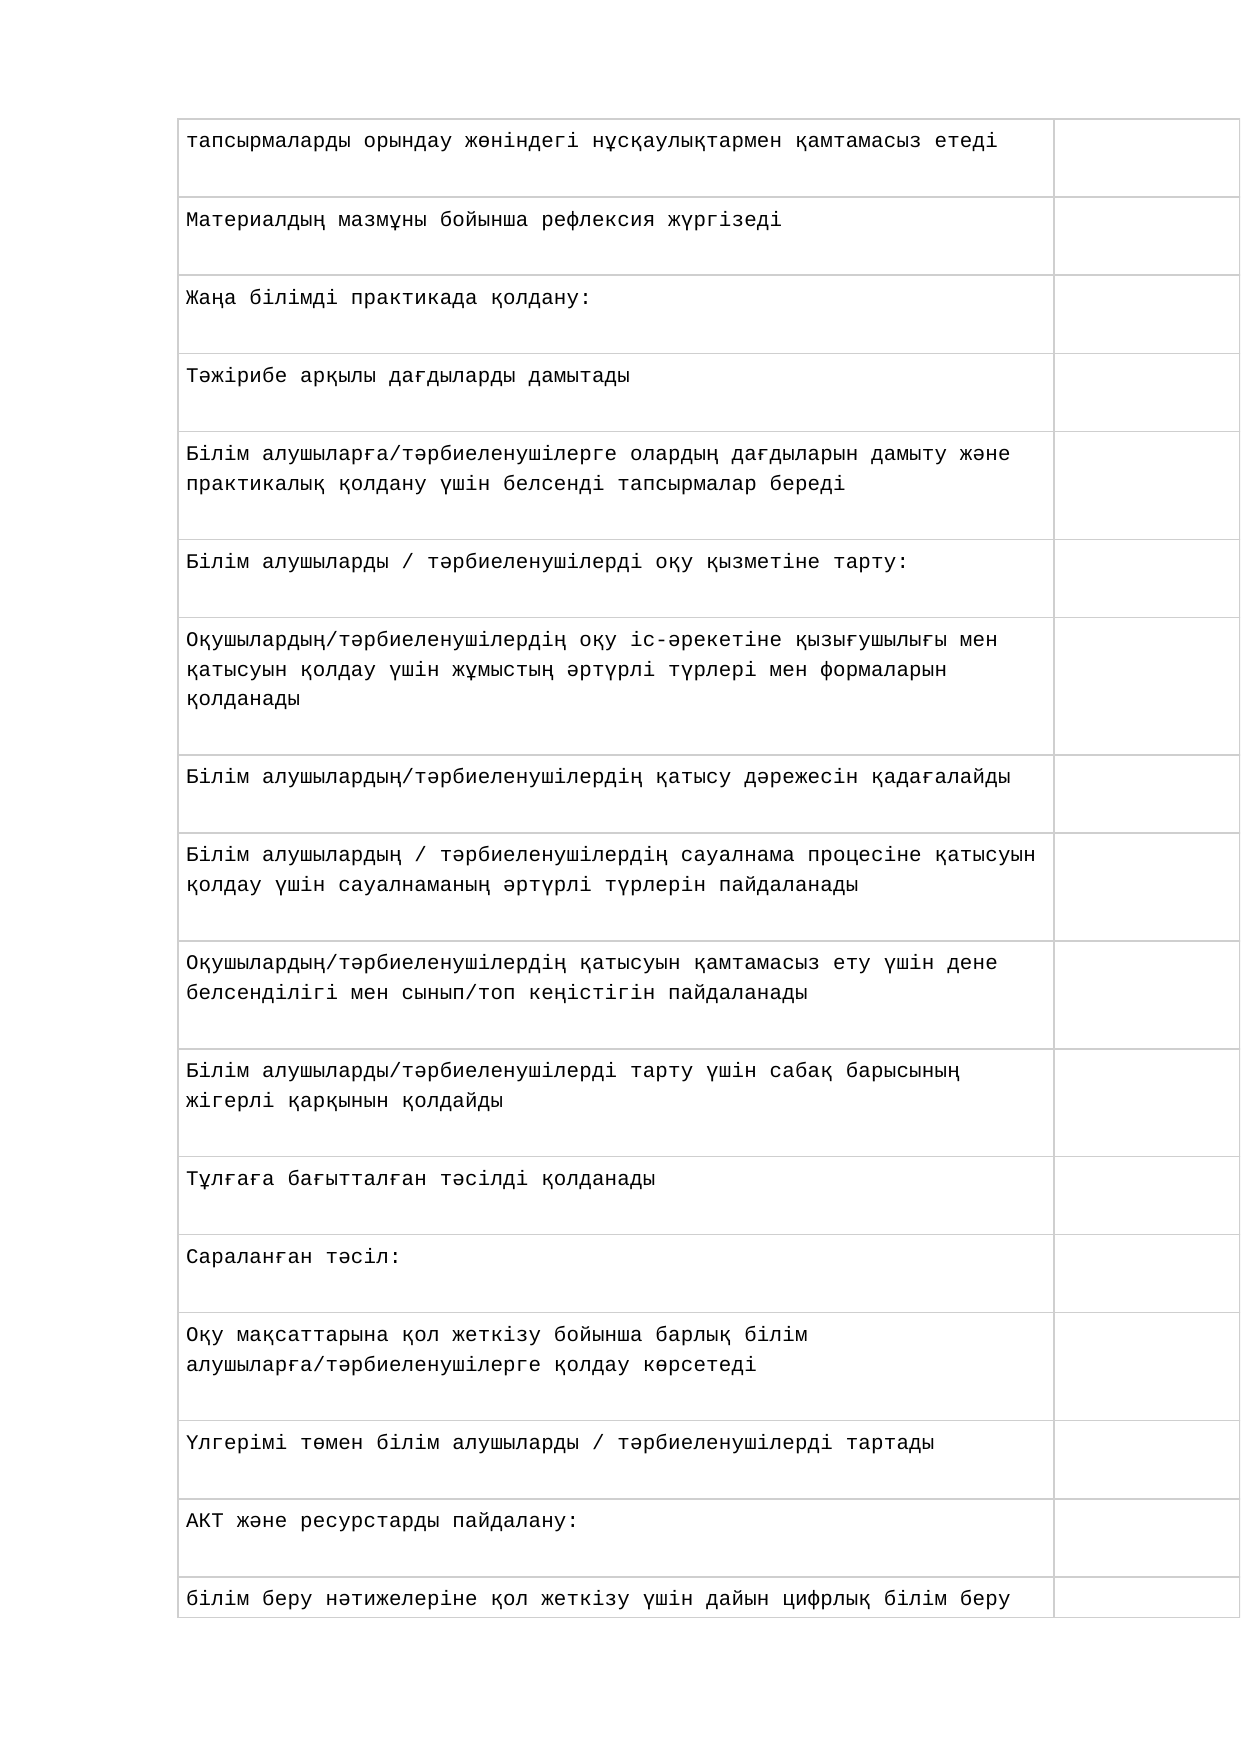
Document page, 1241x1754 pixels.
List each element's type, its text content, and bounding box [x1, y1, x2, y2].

table_cell [1055, 276, 1239, 352]
table_cell Білім алушылардың/тәрбиеленушілердің қатысу дәрежесін қадағалайды [179, 756, 1053, 832]
table_cell [1055, 942, 1239, 1048]
table_cell [1055, 432, 1239, 538]
table_cell [1055, 1050, 1239, 1156]
table_cell [1055, 198, 1239, 274]
table_cell [1055, 120, 1239, 196]
table_cell Тұлғаға бағытталған тәсілді қолданады [179, 1157, 1053, 1234]
table_cell Жаңа білімді практикада қолдану: [179, 276, 1053, 352]
table_cell [1055, 354, 1239, 431]
table_cell АКТ және ресурстарды пайдалану: [179, 1500, 1053, 1576]
table_cell [1055, 1313, 1239, 1420]
table_cell [1055, 1235, 1239, 1312]
table_cell [1055, 618, 1239, 754]
table_cell Материалдың мазмұны бойынша рефлексия жүргізеді [179, 198, 1053, 274]
table_cell Білім алушыларды / тәрбиеленушілерді оқу қызметіне тарту: [179, 540, 1053, 617]
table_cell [179, 120, 1053, 196]
table_cell Үлгерімі төмен білім алушыларды / тәрбиеленушілерді тартады [179, 1421, 1053, 1498]
table_cell Оқу мақсаттарына қол жеткізу бойынша барлық білім алушыларға/тәрбиеленушілерге қолдау көрсетеді [179, 1313, 1053, 1420]
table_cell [179, 1578, 1053, 1617]
table_cell [1055, 834, 1239, 940]
table_cell [1055, 1578, 1239, 1617]
table_cell Оқушылардың/тәрбиеленушілердің қатысуын қамтамасыз ету үшін дене белсенділігі мен сынып/топ кеңістігін пайдаланады [179, 942, 1053, 1048]
table_cell Білім алушылардың / тәрбиеленушілердің сауалнама процесіне қатысуын қолдау үшін сауалнаманың әртүрлі түрлерін пайдаланады [179, 834, 1053, 940]
table_cell [1055, 1421, 1239, 1498]
table_cell [1055, 540, 1239, 617]
table_cell Оқушылардың/тәрбиеленушілердің оқу іс-әрекетіне қызығушылығы мен қатысуын қолдау үшін жұмыстың әртүрлі түрлері мен формаларын қолданады [179, 618, 1053, 754]
table_cell [1055, 756, 1239, 832]
table_cell Білім алушыларды/тәрбиеленушілерді тарту үшін сабақ барысының жігерлі қарқынын қолдайды [179, 1050, 1053, 1156]
table_cell Сараланған тәсіл: [179, 1235, 1053, 1312]
table_cell Тәжірибе арқылы дағдыларды дамытады [179, 354, 1053, 431]
table_cell [1055, 1500, 1239, 1576]
table_cell Білім алушыларға/тәрбиеленушілерге олардың дағдыларын дамыту және практикалық қолдану үшін белсенді тапсырмалар береді [179, 432, 1053, 538]
table_cell [1055, 1157, 1239, 1234]
